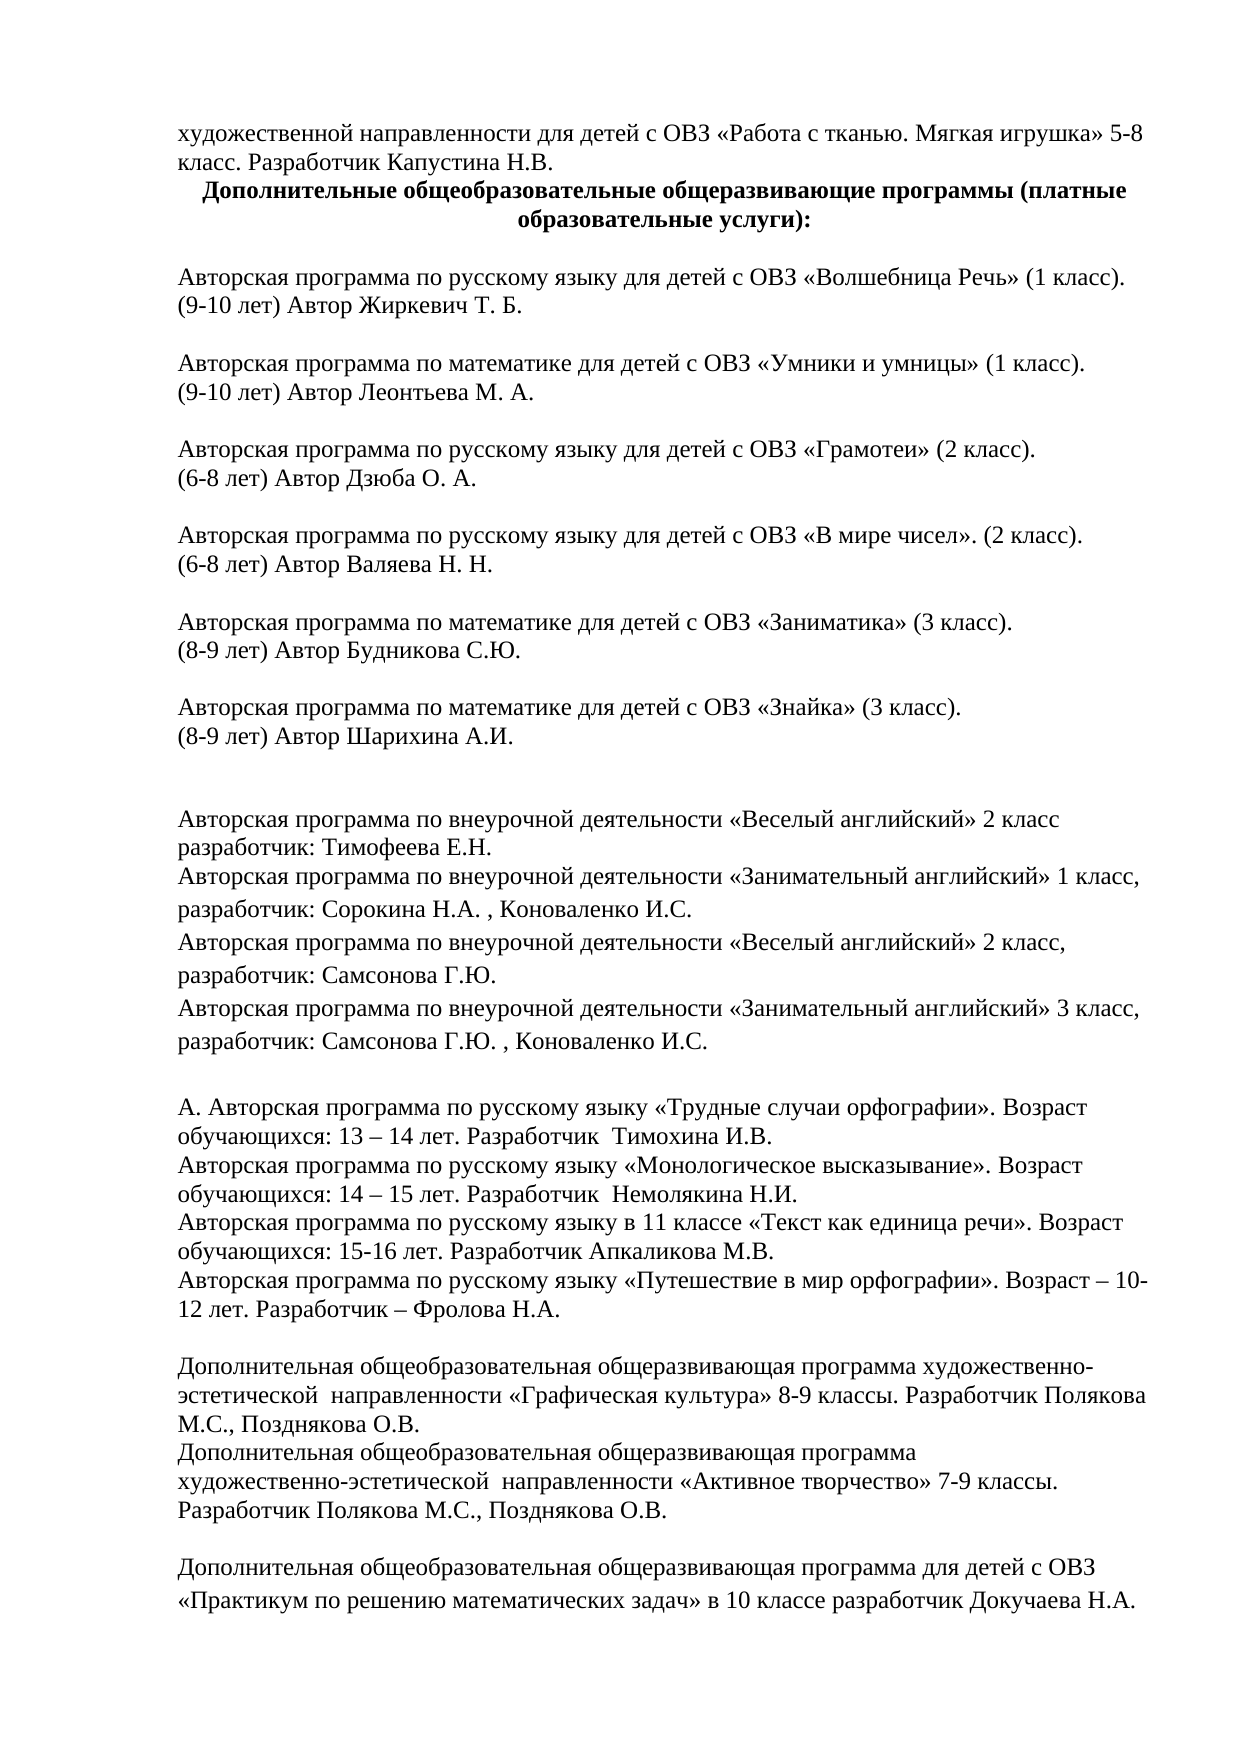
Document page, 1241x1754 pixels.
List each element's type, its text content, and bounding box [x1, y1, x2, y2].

text Авторская программа по русскому языку «Монологическое высказывание». Возраст обучающихся: 14 – 15 лет. Разработчик Немолякина Н.И. [177, 1150, 1152, 1207]
text Дополнительная общеобразовательная общеразвивающая программа [177, 1437, 1152, 1466]
text Авторская программа по русскому языку «Путешествие в мир орфографии». Возраст – 10-12 лет. Разработчик – Фролова Н.А. [177, 1265, 1152, 1322]
text Авторская программа по русскому языку в 11 классе «Текст как единица речи». Возраст обучающихся: 15-16 лет. Разработчик Апкаликова М.В. [177, 1207, 1152, 1265]
text Авторская программа по русскому языку для детей с ОВЗ «В мире чисел». (2 класс). [177, 521, 1152, 549]
text Авторская программа по внеурочной деятельности «Веселый английский» 2 класс, разработчик: Самсонова Г.Ю. [177, 927, 1152, 989]
text Авторская программа по математике для детей с ОВЗ «Знайка» (3 класс). [177, 692, 1152, 721]
text Дополнительные общеобразовательные общеразвивающие программы (платные образовательные услуги): [177, 176, 1152, 233]
text Авторская программа по русскому языку для детей с ОВЗ «Грамотеи» (2 класс). [177, 434, 1152, 463]
text (8-9 лет) Автор Будникова С.Ю. [177, 636, 1152, 692]
text Авторская программа по внеурочной деятельности «Веселый английский» 2 класс разработчик: Тимофеева Е.Н. [177, 804, 1152, 861]
text Авторская программа по математике для детей с ОВЗ «Умники и умницы» (1 класс). [177, 348, 1152, 377]
text (9-10 лет) Автор Леонтьева М. А. [177, 377, 1152, 406]
text Авторская программа по внеурочной деятельности «Занимательный английский» 3 класс, разработчик: Самсонова Г.Ю. , Коноваленко И.С. [177, 993, 1152, 1055]
text Дополнительная общеобразовательная общеразвивающая программа художественно-эстетической направленности «Графическая культура» 8-9 классы. Разработчик Полякова М.С., Позднякова О.В. [177, 1351, 1152, 1437]
text (8-9 лет) Автор Шарихина А.И. [177, 721, 1152, 750]
text Авторская программа по русскому языку для детей с ОВЗ «Волшебница Речь» (1 класс). [177, 233, 1152, 291]
text художественно-эстетической направленности «Активное творчество» 7-9 классы. Разработчик Полякова М.С., Позднякова О.В. [177, 1466, 1152, 1524]
text (9-10 лет) Автор Жиркевич Т. Б. [177, 291, 1152, 319]
text (6-8 лет) Автор Валяева Н. Н. [177, 549, 1152, 578]
text художественной направленности для детей с ОВЗ «Работа с тканью. Мягкая игрушка» 5-8 класс. Разработчик Капустина Н.В. [177, 118, 1152, 176]
text Авторская программа по внеурочной деятельности «Занимательный английский» 1 класс, разработчик: Сорокина Н.А. , Коноваленко И.С. [177, 861, 1152, 923]
text (6-8 лет) Автор Дзюба О. А. [177, 463, 1152, 492]
text Дополнительная общеобразовательная общеразвивающая программа для детей с ОВЗ «Практикум по решению математических задач» в 10 классе разработчик Докучаева Н.А. [177, 1552, 1152, 1614]
text А. Авторская программа по русскому языку «Трудные случаи орфографии». Возраст обучающихся: 13 – 14 лет. Разработчик Тимохина И.В. [177, 1092, 1152, 1150]
text Авторская программа по математике для детей с ОВЗ «Заниматика» (3 класс). [177, 607, 1152, 636]
